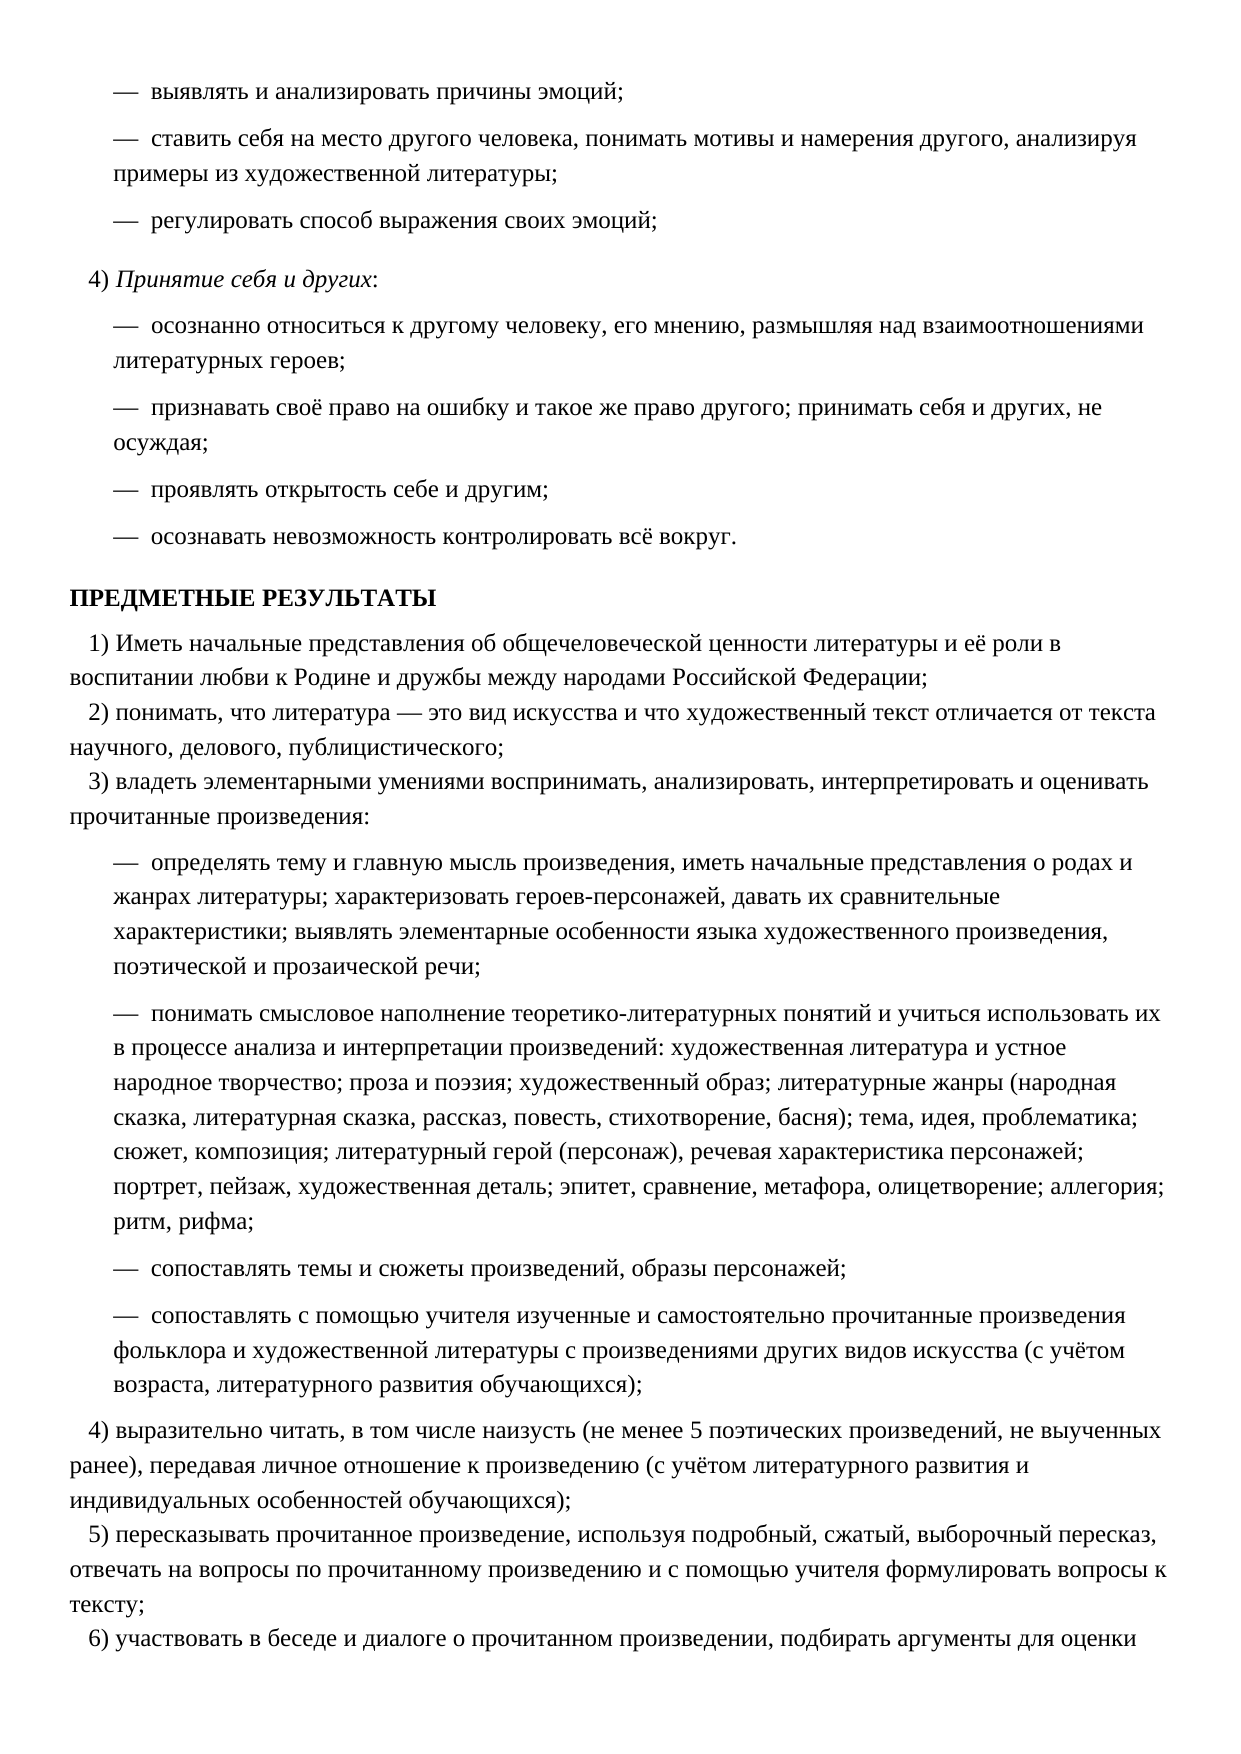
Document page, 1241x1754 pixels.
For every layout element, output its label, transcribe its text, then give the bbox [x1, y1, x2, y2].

list участвовать в беседе и диалоге о прочитанном произведении, подбирать аргументы для оценки [88, 1623, 1182, 1652]
list осознавать невозможность контролировать всё вокруг. [113, 521, 1182, 550]
list выразительно читать, в том числе наизусть (не менее 5 поэтических произведений, не выученных ранее), передавая личное отношение к произведению (с учётом литературного развития и индивидуальных особенностей обучающихся); [69, 1415, 1162, 1513]
list пересказывать прочитанное произведение, используя подробный, сжатый, выборочный пересказ, отвечать на вопросы по прочитанному произведению и с помощью учителя формулировать вопросы к тексту; [69, 1519, 1167, 1617]
list признавать своё право на ошибку и такое же право другого; принимать себя и других, не осуждая; [113, 392, 1103, 456]
list понимать смысловое наполнение теоретико-литературных понятий и учиться использовать их в процессе анализа и интерпретации произведений: художественная литература и устное народное творчество; проза и поэзия; художественный образ; литературные жанры (народная сказка, литературная сказка, рассказ, повесть, стихотворение, басня); тема, идея, проблематика; сюжет, композиция; литературный герой (персонаж), речевая характеристика персонажей; портрет, пейзаж, художественная деталь; эпитет, сравнение, метафора, олицетворение; аллегория; ритм, рифма; [113, 998, 1166, 1234]
list сопоставлять темы и сюжеты произведений, образы персонажей; [113, 1253, 1182, 1281]
list понимать, что литература — это вид искусства и что художественный текст отличается от текста научного, делового, публицистического; [69, 697, 1156, 761]
list определять тему и главную мысль произведения, иметь начальные представления о родах и жанрах литературы; характеризовать героев-персонажей, давать их сравнительные характеристики; выявлять элементарные особенности языка художественного произведения, поэтической и прозаической речи; [113, 847, 1134, 979]
subtitle ПРЕДМЕТНЫЕ РЕЗУЛЬТАТЫ [69, 583, 1182, 611]
list ставить себя на место другого человека, понимать мотивы и намерения другого, анализируя примеры из художественной литературы; [113, 123, 1138, 187]
list владеть элементарными умениями воспринимать, анализировать, интерпретировать и оценивать прочитанные произведения: [69, 766, 1150, 830]
list Иметь начальные представления об общечеловеческой ценности литературы и её роли в воспитании любви к Родине и дружбы между народами Российской Федерации; [69, 628, 1062, 691]
list сопоставлять с помощью учителя изученные и самостоятельно прочитанные произведения фольклора и художественной литературы с произведениями других видов искусства (с учётом возраста, литературного развития обучающихся); [113, 1300, 1126, 1398]
list выявлять и анализировать причины эмоций; [113, 76, 1182, 105]
list Принятие себя и других: [88, 264, 1182, 293]
list регулировать способ выражения своих эмоций; [113, 205, 1182, 234]
list проявлять открытость себе и другим; [113, 474, 1182, 503]
list осознанно относиться к другому человеку, его мнению, размышляя над взаимоотношениями литературных героев; [113, 310, 1145, 374]
